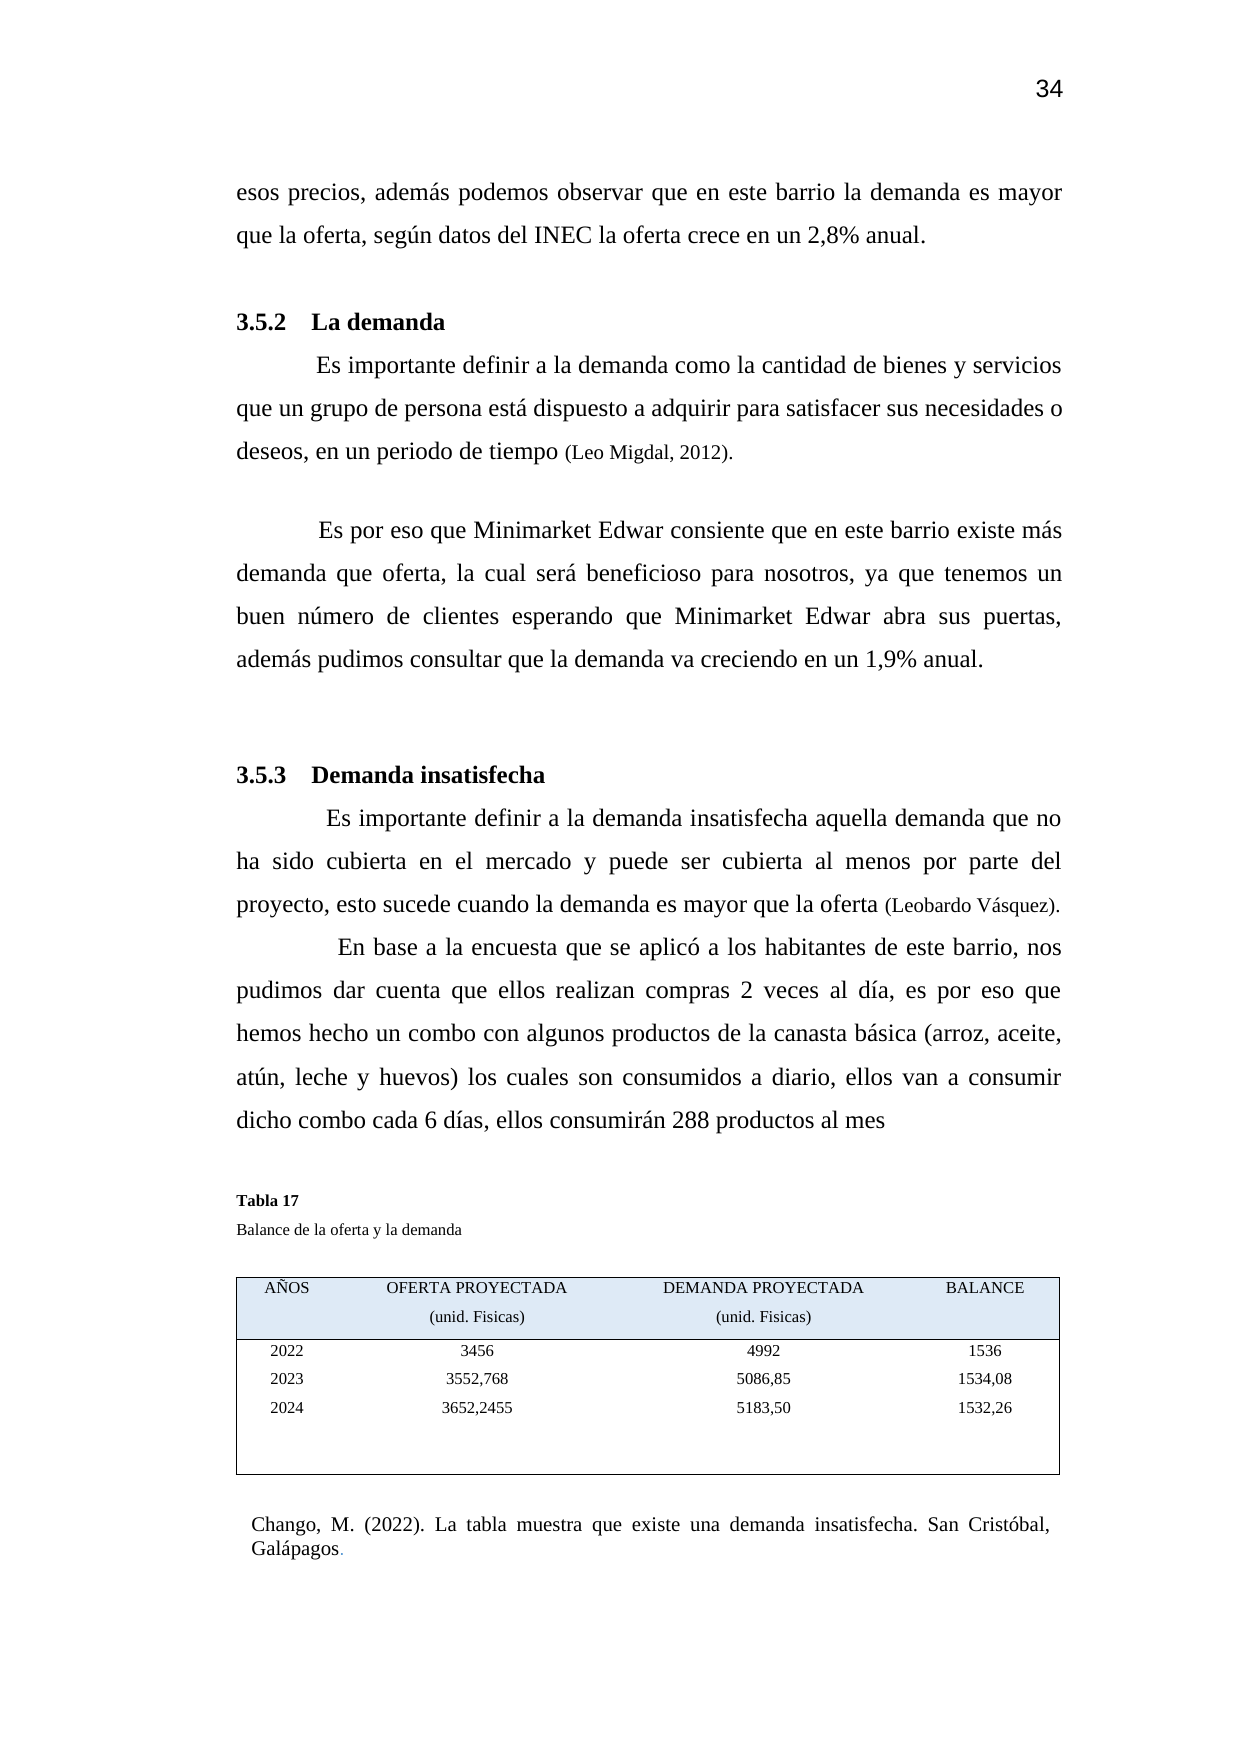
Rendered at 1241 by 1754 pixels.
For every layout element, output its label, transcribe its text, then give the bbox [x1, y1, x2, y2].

table_header BALANCE [910, 1278, 1059, 1339]
table_header AÑOS [237, 1278, 337, 1339]
list Demanda insatisfecha [236, 760, 1063, 788]
table_header DEMANDA PROYECTADA (unid. Fisicas) [617, 1278, 910, 1339]
list La demanda [236, 307, 1063, 335]
text Es importante definir a la demanda como la cantidad de bienes y servicios que un grupo de persona está dispuesto a adquirir para satisfacer sus necesidades o deseos, en un periodo de tiempo (Leo Migdal, 2012). [236, 350, 1063, 465]
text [236, 177, 1063, 249]
text Es importante definir a la demanda insatisfecha aquella demanda que no ha sido cubierta en el mercado y puede ser cubierta al menos por parte del proyecto, esto sucede cuando la demanda es mayor que la oferta (Leobardo Vásquez). [236, 803, 1063, 918]
table_cell 1536 1534,08 1532,26 [910, 1340, 1059, 1474]
text Tabla 17 [236, 1191, 1063, 1210]
table_cell 3456 3552,768 3652,2455 [337, 1340, 617, 1474]
table_header OFERTA PROYECTADA (unid. Fisicas) [337, 1278, 617, 1339]
table_cell 4992 5086,85 5183,50 [617, 1340, 910, 1474]
text Balance de la oferta y la demanda [236, 1220, 1063, 1239]
table_cell 2022 2023 2024 [237, 1340, 337, 1474]
text Es por eso que Minimarket Edwar consiente que en este barrio existe más demanda que oferta, la cual será beneficioso para nosotros, ya que tenemos un buen número de clientes esperando que Minimarket Edwar abra sus puertas, además pudimos consultar que la demanda va creciendo en un 1,9% anual. [236, 515, 1063, 673]
text En base a la encuesta que se aplicó a los habitantes de este barrio, nos pudimos dar cuenta que ellos realizan compras 2 veces al día, es por eso que hemos hecho un combo con algunos productos de la canasta básica (arroz, aceite, atún, leche y huevos) los cuales son consumidos a diario, ellos van a consumir dicho combo cada 6 días, ellos consumirán 288 productos al mes [236, 932, 1063, 1133]
